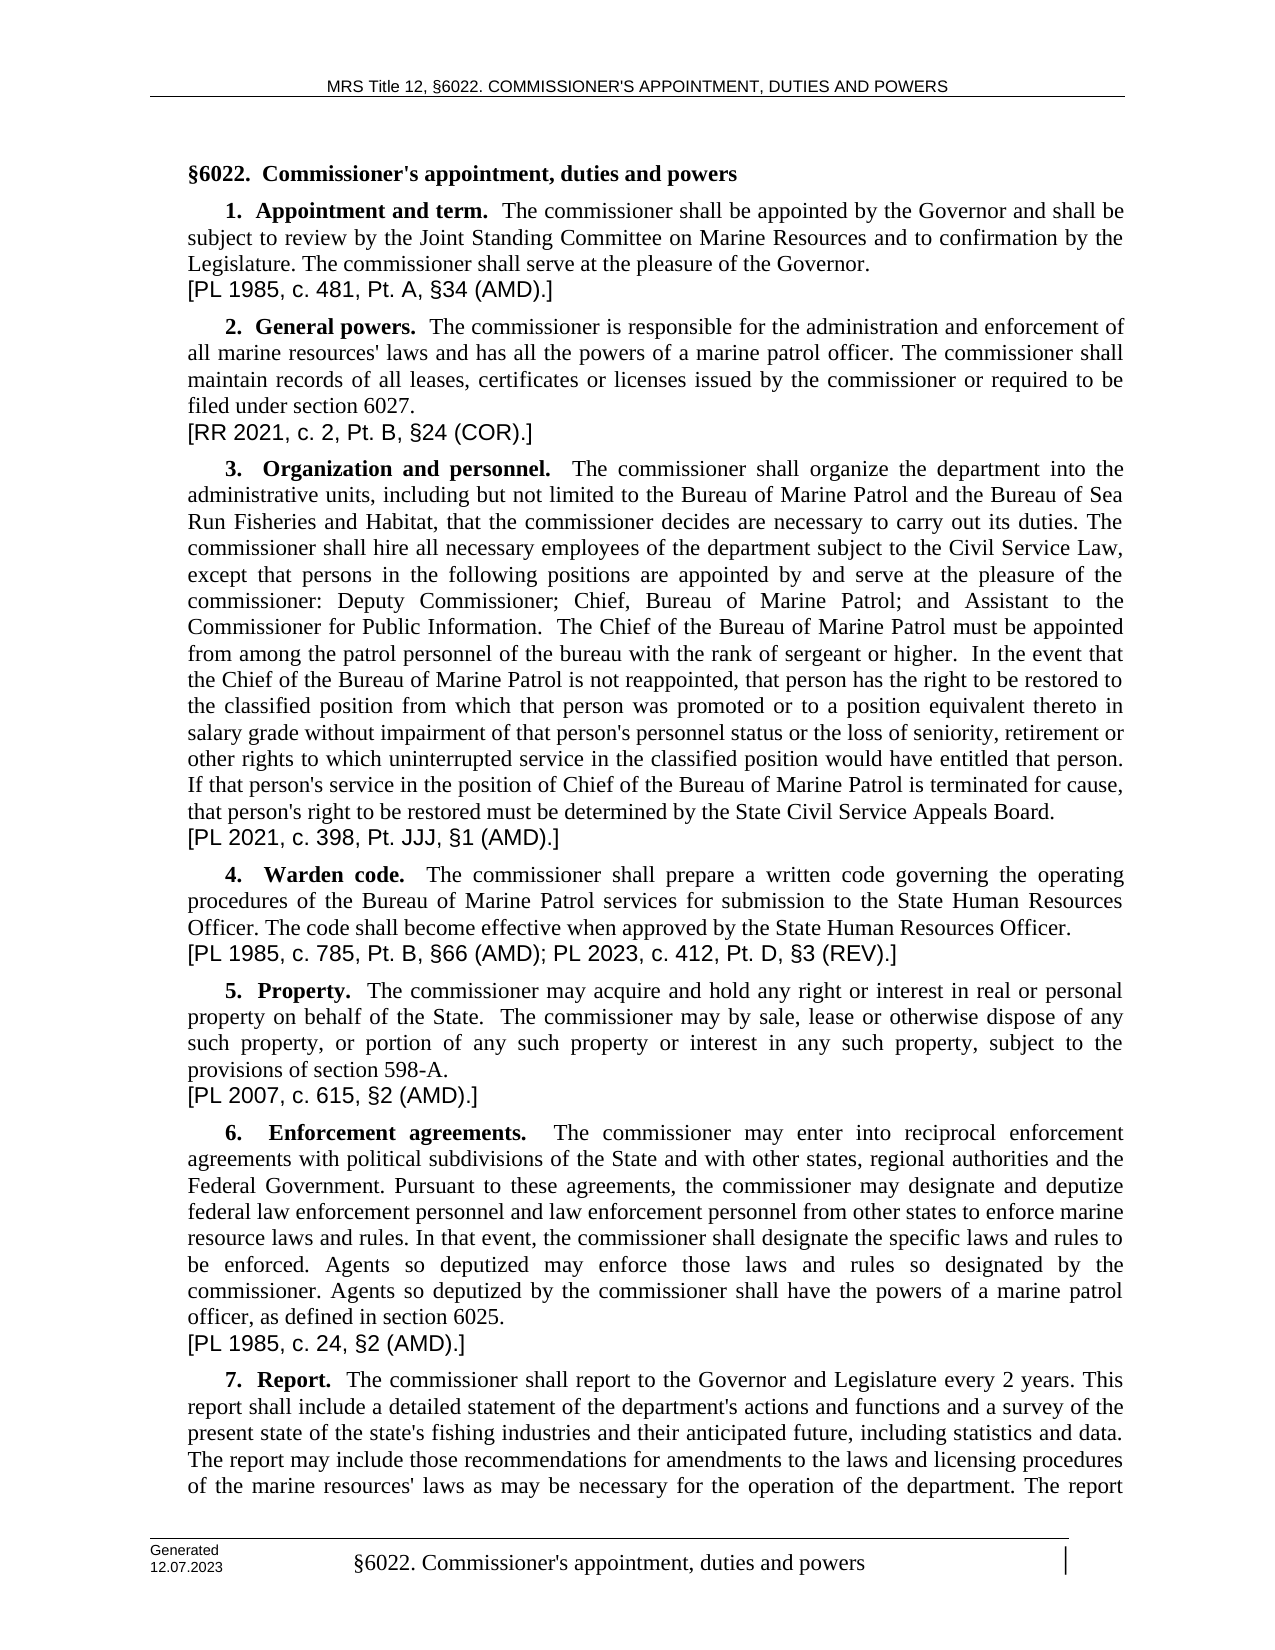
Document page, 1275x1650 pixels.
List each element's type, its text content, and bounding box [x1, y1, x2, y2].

text §6022. Commissioner's appointment, duties and powers [187, 160, 1125, 187]
text [PL 1985, c. 481, Pt. A, §34 (AMD).] [187, 276, 1125, 303]
text [PL 2021, c. 398, Pt. JJJ, §1 (AMD).] [187, 824, 1125, 851]
text 1. Appointment and term. The commissioner shall be appointed by the Governor and shall be subject to review by the Joint Standing Committee on Marine Resources and to confirmation by the Legislature. The commissioner shall serve at the pleasure of the Governor. [187, 197, 1125, 276]
text 4. Warden code. The commissioner shall prepare a written code governing the operating procedures of the Bureau of Marine Patrol services for submission to the State Human Resources Officer. The code shall become effective when approved by the State Human Resources Officer. [187, 861, 1125, 940]
text 6. Enforcement agreements. The commissioner may enter into reciprocal enforcement agreements with political subdivisions of the State and with other states, regional authorities and the Federal Government. Pursuant to these agreements, the commissioner may designate and deputize federal law enforcement personnel and law enforcement personnel from other states to enforce marine resource laws and rules. In that event, the commissioner shall designate the specific laws and rules to be enforced. Agents so deputized may enforce those laws and rules so designated by the commissioner. Agents so deputized by the commissioner shall have the powers of a marine patrol officer, as defined in section 6025. [187, 1119, 1125, 1330]
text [187, 1367, 1125, 1498]
text 5. Property. The commissioner may acquire and hold any right or interest in real or personal property on behalf of the State. The commissioner may by sale, lease or otherwise dispose of any such property, or portion of any such property or interest in any such property, subject to the provisions of section 598‑A. [187, 977, 1125, 1082]
text 2. General powers. The commissioner is responsible for the administration and enforcement of all marine resources' laws and has all the powers of a marine patrol officer. The commissioner shall maintain records of all leases, certificates or licenses issued by the commissioner or required to be filed under section 6027. [187, 313, 1125, 418]
text [PL 1985, c. 24, §2 (AMD).] [187, 1330, 1125, 1356]
text [RR 2021, c. 2, Pt. B, §24 (COR).] [187, 418, 1125, 445]
text 3. Organization and personnel. The commissioner shall organize the department into the administrative units, including but not limited to the Bureau of Marine Patrol and the Bureau of Sea Run Fisheries and Habitat, that the commissioner decides are necessary to carry out its duties. The commissioner shall hire all necessary employees of the department subject to the Civil Service Law, except that persons in the following positions are appointed by and serve at the pleasure of the commissioner: Deputy Commissioner; Chief, Bureau of Marine Patrol; and Assistant to the Commissioner for Public Information. The Chief of the Bureau of Marine Patrol must be appointed from among the patrol personnel of the bureau with the rank of sergeant or higher. In the event that the Chief of the Bureau of Marine Patrol is not reappointed, that person has the right to be restored to the classified position from which that person was promoted or to a position equivalent thereto in salary grade without impairment of that person's personnel status or the loss of seniority, retirement or other rights to which uninterrupted service in the classified position would have entitled that person. If that person's service in the position of Chief of the Bureau of Marine Patrol is terminated for cause, that person's right to be restored must be determined by the State Civil Service Appeals Board. [187, 455, 1125, 824]
text [PL 1985, c. 785, Pt. B, §66 (AMD); PL 2023, c. 412, Pt. D, §3 (REV).] [187, 940, 1125, 966]
text [PL 2007, c. 615, §2 (AMD).] [187, 1082, 1125, 1108]
